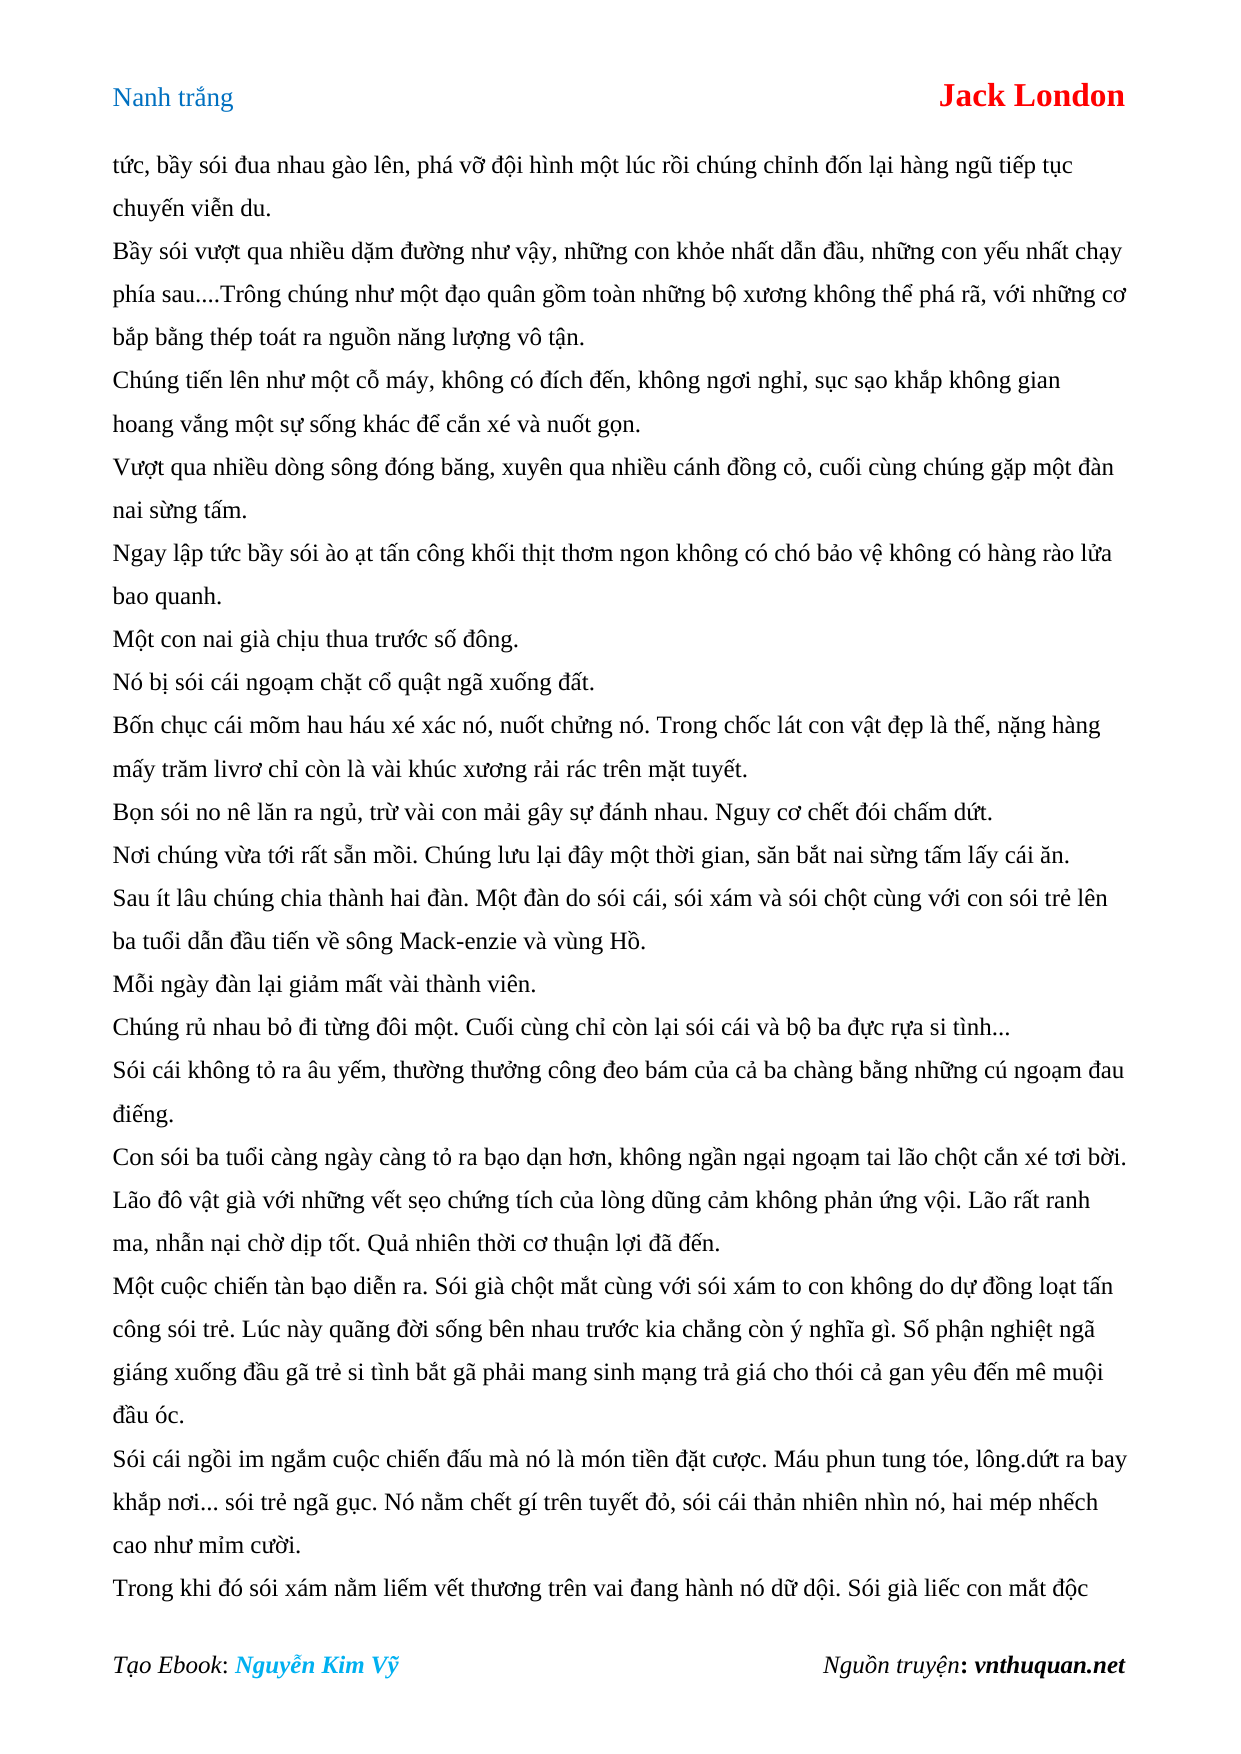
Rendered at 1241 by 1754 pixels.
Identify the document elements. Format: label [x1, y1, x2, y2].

text [112, 150, 1128, 1602]
